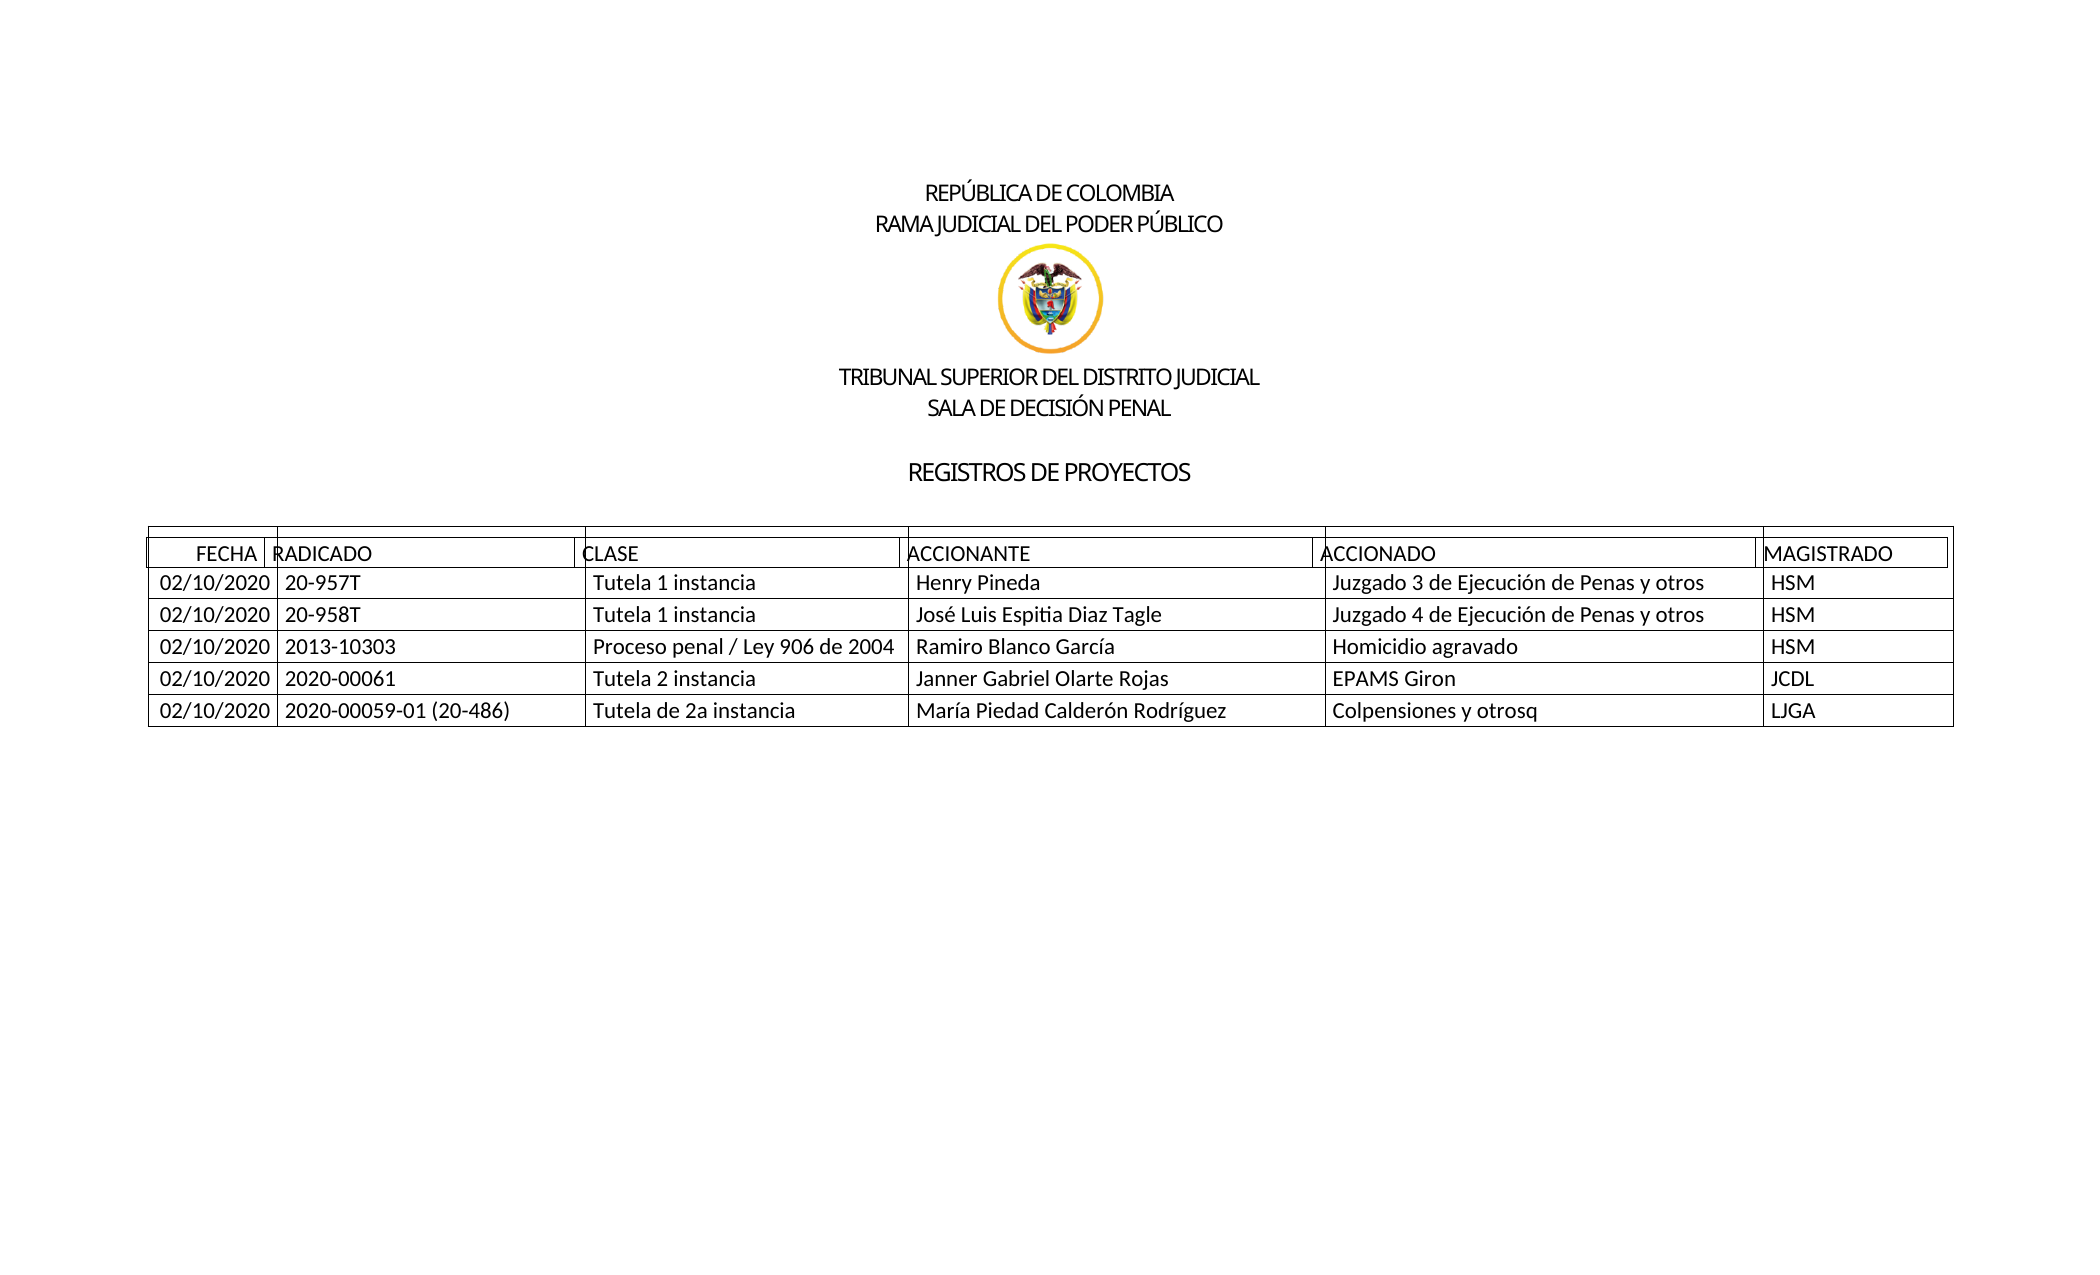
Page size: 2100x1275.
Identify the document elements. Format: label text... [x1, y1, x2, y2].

table_cell 2020-00061 [278, 663, 585, 694]
text REPÚBLICA DE COLOMBIA [148, 177, 1952, 208]
table_cell Ramiro Blanco García [909, 631, 1325, 662]
table_cell EPAMS Giron [1326, 663, 1763, 694]
table_header Juzgado 3 de Ejecución de Penas y otros [1326, 568, 1763, 597]
table_header HSM [1764, 527, 1953, 597]
table_cell Janner Gabriel Olarte Rojas [909, 663, 1325, 694]
table_cell LJGA [1764, 695, 1953, 726]
text REGISTROS DE PROYECTOS [148, 455, 1952, 489]
table_header ACCIONANTE [900, 538, 1312, 567]
table_header 02/10/2020 [149, 568, 277, 597]
picture [985, 239, 1115, 361]
table_cell Tutela 1 instancia [586, 599, 908, 629]
text SALA DE DECISIÓN PENAL [148, 392, 1952, 423]
table_cell HSM [1764, 631, 1953, 662]
table_cell José Luis Espitia Diaz Tagle [909, 599, 1325, 629]
text RAMA JUDICIAL DEL PODER PÚBLICO [148, 208, 1952, 240]
table_cell 02/10/2020 [149, 631, 277, 662]
table_cell María Piedad Calderón Rodríguez [909, 695, 1325, 726]
table_header Henry Pineda [909, 568, 1325, 597]
table_header FECHA [147, 538, 264, 567]
table_cell JCDL [1764, 663, 1953, 694]
table_header ACCIONADO [1313, 538, 1755, 567]
table_cell Juzgado 4 de Ejecución de Penas y otros [1326, 599, 1763, 629]
table_cell 2020-00059-01 (20-486) [278, 695, 585, 726]
table_header MAGISTRADO [1756, 538, 1947, 567]
table_cell 20-958T [278, 599, 585, 629]
table_cell 02/10/2020 [149, 599, 277, 629]
table_cell 02/10/2020 [149, 663, 277, 694]
table_cell Proceso penal / Ley 906 de 2004 [586, 631, 908, 662]
table_header Tutela 1 instancia [586, 568, 908, 597]
table_cell Tutela de 2a instancia [586, 695, 908, 726]
text TRIBUNAL SUPERIOR DEL DISTRITO JUDICIAL [148, 361, 1952, 392]
table_cell Colpensiones y otrosq [1326, 695, 1763, 726]
table_cell 02/10/2020 [149, 695, 277, 726]
table_header RADICADO [265, 538, 574, 567]
table_header CLASE [575, 538, 899, 567]
table_cell 2013-10303 [278, 631, 585, 662]
table_cell Homicidio agravado [1326, 631, 1763, 662]
table_header 20-957T [278, 568, 585, 597]
table_cell Tutela 2 instancia [586, 663, 908, 694]
table_cell HSM [1764, 599, 1953, 629]
